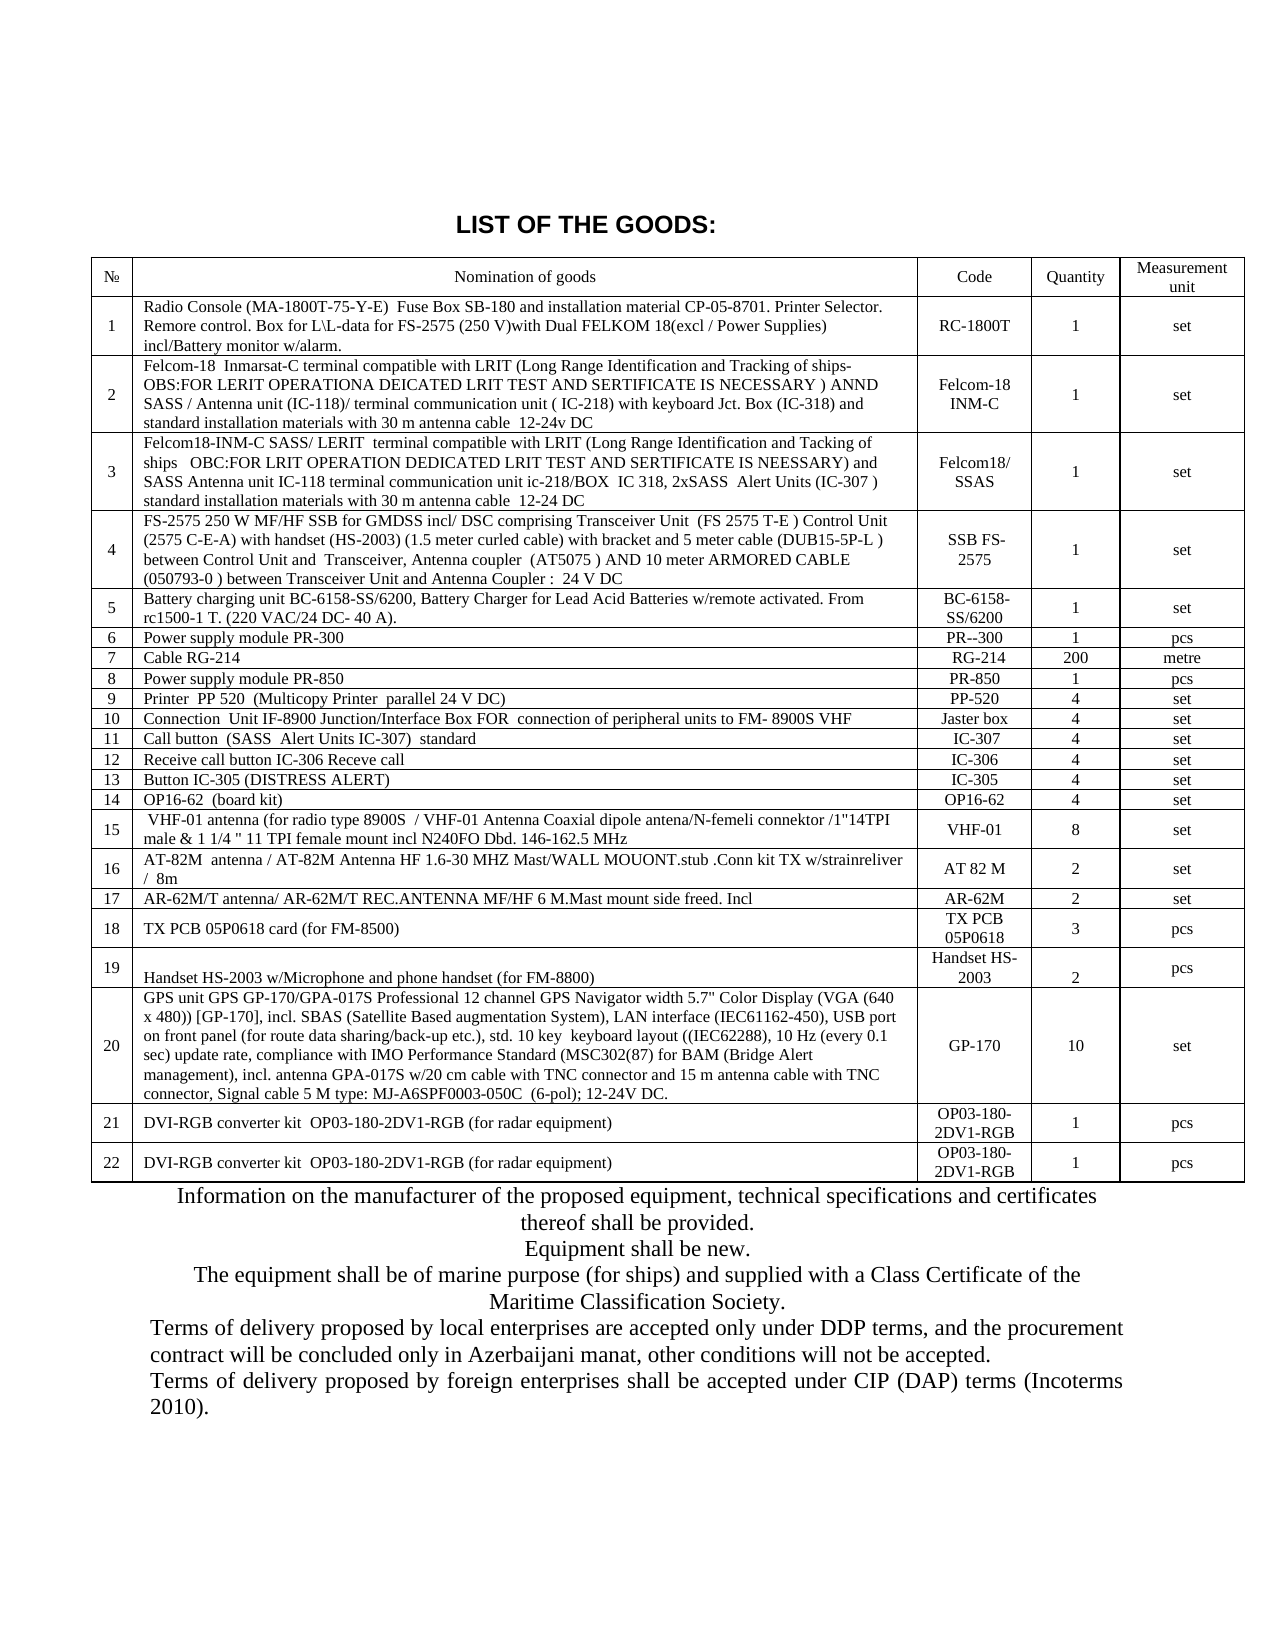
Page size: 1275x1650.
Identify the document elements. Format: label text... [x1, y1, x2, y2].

table_cell SSB FS-2575 [918, 511, 1031, 588]
table_cell 11 [92, 729, 132, 748]
table_cell VHF-01 [918, 810, 1031, 848]
table_cell 1 [1032, 1143, 1119, 1181]
table_cell 22 [92, 1143, 132, 1181]
table_cell TX PCB 05P0618 card (for FM-8500) [133, 909, 917, 947]
table_cell 18 [92, 909, 132, 947]
table_cell 4 [1032, 709, 1119, 728]
table_cell set [1121, 356, 1244, 432]
table_cell 4 [1032, 749, 1119, 768]
table_cell set [1121, 849, 1244, 888]
table_cell OP03-180-2DV1-RGB [918, 1143, 1031, 1181]
table_cell Power supply module PR-300 [133, 628, 917, 647]
table_cell set [1121, 709, 1244, 728]
table_cell 10 [1032, 988, 1119, 1103]
table_cell set [1121, 729, 1244, 748]
table_cell set [1121, 589, 1244, 627]
table_cell set [1121, 749, 1244, 768]
table_cell PR--300 [918, 628, 1031, 647]
table_cell IC-307 [918, 729, 1031, 748]
table_cell pcs [1121, 1104, 1244, 1142]
table_header № [92, 258, 132, 296]
table_cell FS-2575 250 W MF/HF SSB for GMDSS incl/ DSC comprising Transceiver Unit (FS 2575 T-E ) Control Unit (2575 C-E-A) with handset (HS-2003) (1.5 meter curled cable) with bracket and 5 meter cable (DUB15-5P-L ) between Control Unit and Transceiver, Antenna coupler (AT5075 ) AND 10 meter ARMORED CABLE (050793-0 ) between Transceiver Unit and Antenna Coupler : 24 V DC [133, 511, 917, 588]
table_cell Receive call button IC-306 Receve call [133, 749, 917, 768]
table_cell AT 82 M [918, 849, 1031, 888]
table_cell 17 [92, 889, 132, 908]
table_cell Call button (SASS Alert Units IC-307) standard [133, 729, 917, 748]
text The equipment shall be of marine purpose (for ships) and supplied with a Class Certificate of the Maritime Classification Society. [150, 1262, 1125, 1314]
table_cell set [1121, 810, 1244, 848]
text Information on the manufacturer of the proposed equipment, technical specifications and certificates thereof shall be provided. [150, 1183, 1125, 1235]
table_cell Connection Unit IF-8900 Junction/Interface Box FOR connection of peripheral units to FM- 8900S VHF [133, 709, 917, 728]
table_cell OP16-62 [918, 790, 1031, 809]
table_cell GP-170 [918, 988, 1031, 1103]
table_cell GPS unit GPS GP-170/GPA-017S Professional 12 channel GPS Navigator width 5.7" Color Display (VGA (640 x 480)) [GP-170], incl. SBAS (Satellite Based augmentation System), LAN interface (IEC61162-450), USB port on front panel (for route data sharing/back-up etc.), std. 10 key keyboard layout ((IEC62288), 10 Hz (every 0.1 sec) update rate, compliance with IMO Performance Standard (MSC302(87) for BAM (Bridge Alert management), incl. antenna GPA-017S w/20 cm cable with TNC connector and 15 m antenna cable with TNC connector, Signal cable 5 M type: MJ-A6SPF0003-050C (6-pol); 12-24V DC. [133, 988, 917, 1103]
table_cell 1 [1032, 669, 1119, 688]
table_cell PR-850 [918, 669, 1031, 688]
table_cell AR-62M [918, 889, 1031, 908]
table_cell 1 [1032, 511, 1119, 588]
table_cell AT-82M antenna / AT-82M Antenna HF 1.6-30 MHZ Mast/WALL MOUONT.stub .Conn kit TX w/strainreliver / 8m [133, 849, 917, 888]
table_cell Battery charging unit BC-6158-SS/6200, Battery Charger for Lead Acid Batteries w/remote activated. From rc1500-1 T. (220 VAC/24 DC- 40 A). [133, 589, 917, 627]
table_cell 7 [92, 648, 132, 667]
table_cell set [1121, 511, 1244, 588]
table_cell 8 [1032, 810, 1119, 848]
table_cell 2 [1032, 849, 1119, 888]
table_cell 4 [1032, 729, 1119, 748]
table_cell BC-6158-SS/6200 [918, 589, 1031, 627]
table_cell VHF-01 antenna (for radio type 8900S / VHF-01 Antenna Coaxial dipole antena/N-femeli connektor /1"14TPI male & 1 1/4 " 11 TPI female mount incl N240FO Dbd. 146-162.5 MHz [133, 810, 917, 848]
table_cell Felcom-18 INM-C [918, 356, 1031, 432]
text LIST OF THE GOODS: [150, 210, 1125, 239]
table_cell 1 [1032, 1104, 1119, 1142]
table_cell 14 [92, 790, 132, 809]
table_cell 21 [92, 1104, 132, 1142]
table_cell pcs [1121, 909, 1244, 947]
text Terms of delivery proposed by foreign enterprises shall be accepted under CIP (DAP) terms (Incoterms 2010). [150, 1367, 1125, 1420]
table_cell 3 [92, 433, 132, 510]
table_cell TX PCB 05P0618 [918, 909, 1031, 947]
table_cell set [1121, 988, 1244, 1103]
table_cell 4 [92, 511, 132, 588]
table_cell 1 [1032, 589, 1119, 627]
table_cell 200 [1032, 648, 1119, 667]
table_cell 1 [1032, 356, 1119, 432]
table_cell set [1121, 790, 1244, 809]
table_cell Power supply module PR-850 [133, 669, 917, 688]
table_cell 19 [92, 948, 132, 987]
table_cell 2 [92, 356, 132, 432]
table_cell set [1121, 433, 1244, 510]
text Equipment shall be new. [150, 1235, 1125, 1262]
table_cell 4 [1032, 770, 1119, 789]
table_cell 13 [92, 770, 132, 789]
table_cell metre [1121, 648, 1244, 667]
table_cell DVI-RGB converter kit OP03-180-2DV1-RGB (for radar equipment) [133, 1143, 917, 1181]
table_cell Cable RG-214 [133, 648, 917, 667]
table_cell 2 [1032, 889, 1119, 908]
table_cell Felcom-18 Inmarsat-C terminal compatible with LRIT (Long Range Identification and Tracking of ships-OBS:FOR LERIT OPERATIONA DEICATED LRIT TEST AND SERTIFICATE IS NECESSARY ) ANND SASS / Antenna unit (IC-118)/ terminal communication unit ( IC-218) with keyboard Jct. Box (IC-318) and standard installation materials with 30 m antenna cable 12-24v DC [133, 356, 917, 432]
table_cell pcs [1121, 1143, 1244, 1181]
table_header Code [918, 258, 1031, 296]
table_cell Radio Console (MA-1800T-75-Y-E) Fuse Box SB-180 and installation material CP-05-8701. Printer Selector. Remore control. Box for L\L-data for FS-2575 (250 V)with Dual FELKOM 18(excl / Power Supplies) incl/Battery monitor w/alarm. [133, 297, 917, 354]
table_cell set [1121, 889, 1244, 908]
table_cell Felcom18-INM-C SASS/ LERIT terminal compatible with LRIT (Long Range Identification and Tacking of ships OBC:FOR LRIT OPERATION DEDICATED LRIT TEST AND SERTIFICATE IS NEESSARY) and SASS Antenna unit IC-118 terminal communication unit ic-218/BOX IC 318, 2xSASS Alert Units (IC-307 ) standard installation materials with 30 m antenna cable 12-24 DC [133, 433, 917, 510]
table_cell Printer PP 520 (Multicopy Printer parallel 24 V DC) [133, 689, 917, 708]
table_cell 9 [92, 689, 132, 708]
table_cell 20 [92, 988, 132, 1103]
table_cell Handset HS-2003 w/Microphone and phone handset (for FM-8800) [133, 948, 917, 987]
table_cell 6 [92, 628, 132, 647]
table_cell Button IC-305 (DISTRESS ALERT) [133, 770, 917, 789]
table_cell Jaster box [918, 709, 1031, 728]
table_cell 2 [1032, 948, 1119, 987]
table_cell 16 [92, 849, 132, 888]
table_cell OP16-62 (board kit) [133, 790, 917, 809]
text Terms of delivery proposed by local enterprises are accepted only under DDP terms, and the procurement contract will be concluded only in Azerbaijani manat, other conditions will not be accepted. [150, 1314, 1125, 1367]
table_cell 1 [92, 297, 132, 354]
table_cell Felcom18/SSAS [918, 433, 1031, 510]
table_cell IC-306 [918, 749, 1031, 768]
table_cell RG-214 [918, 648, 1031, 667]
table_cell DVI-RGB converter kit OP03-180-2DV1-RGB (for radar equipment) [133, 1104, 917, 1142]
table_cell 15 [92, 810, 132, 848]
table_cell RC-1800T [918, 297, 1031, 354]
table_cell pcs [1121, 948, 1244, 987]
table_cell PP-520 [918, 689, 1031, 708]
table_cell 4 [1032, 689, 1119, 708]
table_cell Handset HS-2003 [918, 948, 1031, 987]
table_header Nomination of goods [133, 258, 917, 296]
table_cell 1 [1032, 297, 1119, 354]
table_cell AR-62M/T antenna/ AR-62M/T REC.ANTENNA MF/HF 6 M.Mast mount side freed. Incl [133, 889, 917, 908]
table_cell OP03-180-2DV1-RGB [918, 1104, 1031, 1142]
table_cell pcs [1121, 628, 1244, 647]
table_cell 3 [1032, 909, 1119, 947]
table_cell set [1121, 770, 1244, 789]
table_cell 10 [92, 709, 132, 728]
table_cell IC-305 [918, 770, 1031, 789]
table_cell set [1121, 297, 1244, 354]
table_cell 1 [1032, 628, 1119, 647]
table_header Measurement unit [1121, 258, 1244, 296]
table_cell 8 [92, 669, 132, 688]
table_cell 4 [1032, 790, 1119, 809]
table_header Quantity [1032, 258, 1119, 296]
table_cell pcs [1121, 669, 1244, 688]
table_cell 12 [92, 749, 132, 768]
table_cell 1 [1032, 433, 1119, 510]
table_cell set [1121, 689, 1244, 708]
table_cell 5 [92, 589, 132, 627]
